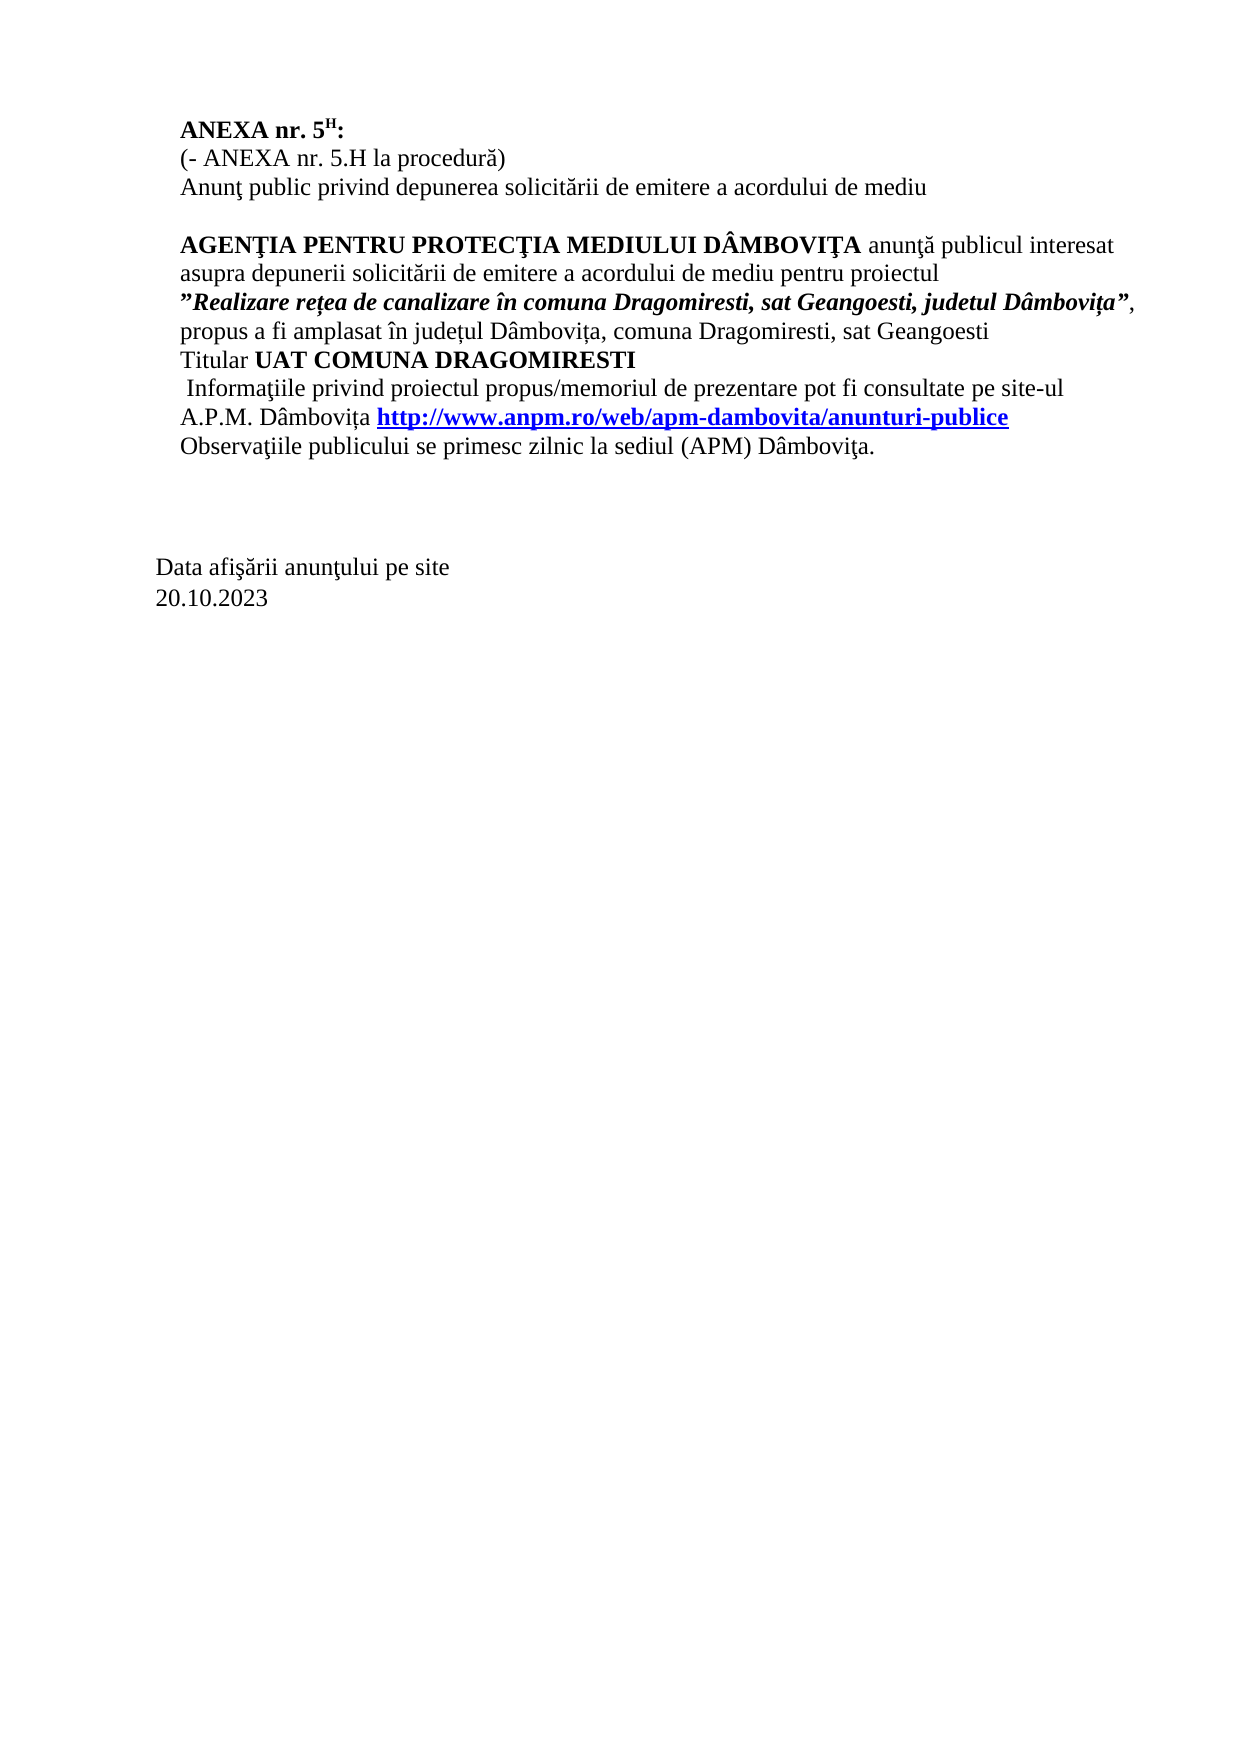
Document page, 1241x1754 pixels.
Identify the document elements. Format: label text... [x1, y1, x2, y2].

text Informaţiile privind proiectul propus/memoriul de prezentare pot fi consultate pe site-ul A.P.M. Dâmbovița http://www.anpm.ro/web/apm-dambovita/anunturi-publice [180, 373, 1135, 431]
table_header Data afişării anunţului pe site 20.10.2023 [154, 490, 1161, 615]
text ANEXA nr. 5H: [180, 115, 1135, 143]
text ”Realizare rețea de canalizare în comuna Dragomiresti, sat Geangoesti, judetul Dâmbovița”, propus a fi amplasat în județul Dâmbovița, comuna Dragomiresti, sat Geangoesti [180, 287, 1135, 345]
text Observaţiile publicului se primesc zilnic la sediul (APM) Dâmboviţa. [180, 431, 1135, 460]
text Titular UAT COMUNA DRAGOMIRESTI [180, 345, 1135, 373]
text Anunţ public privind depunerea solicitării de emitere a acordului de mediu [180, 172, 1135, 201]
text (- ANEXA nr. 5.H la procedură) [180, 143, 1135, 172]
text AGENŢIA PENTRU PROTECŢIA MEDIULUI DÂMBOVIŢA anunţă publicul interesat asupra depunerii solicitării de emitere a acordului de mediu pentru proiectul [180, 230, 1135, 287]
